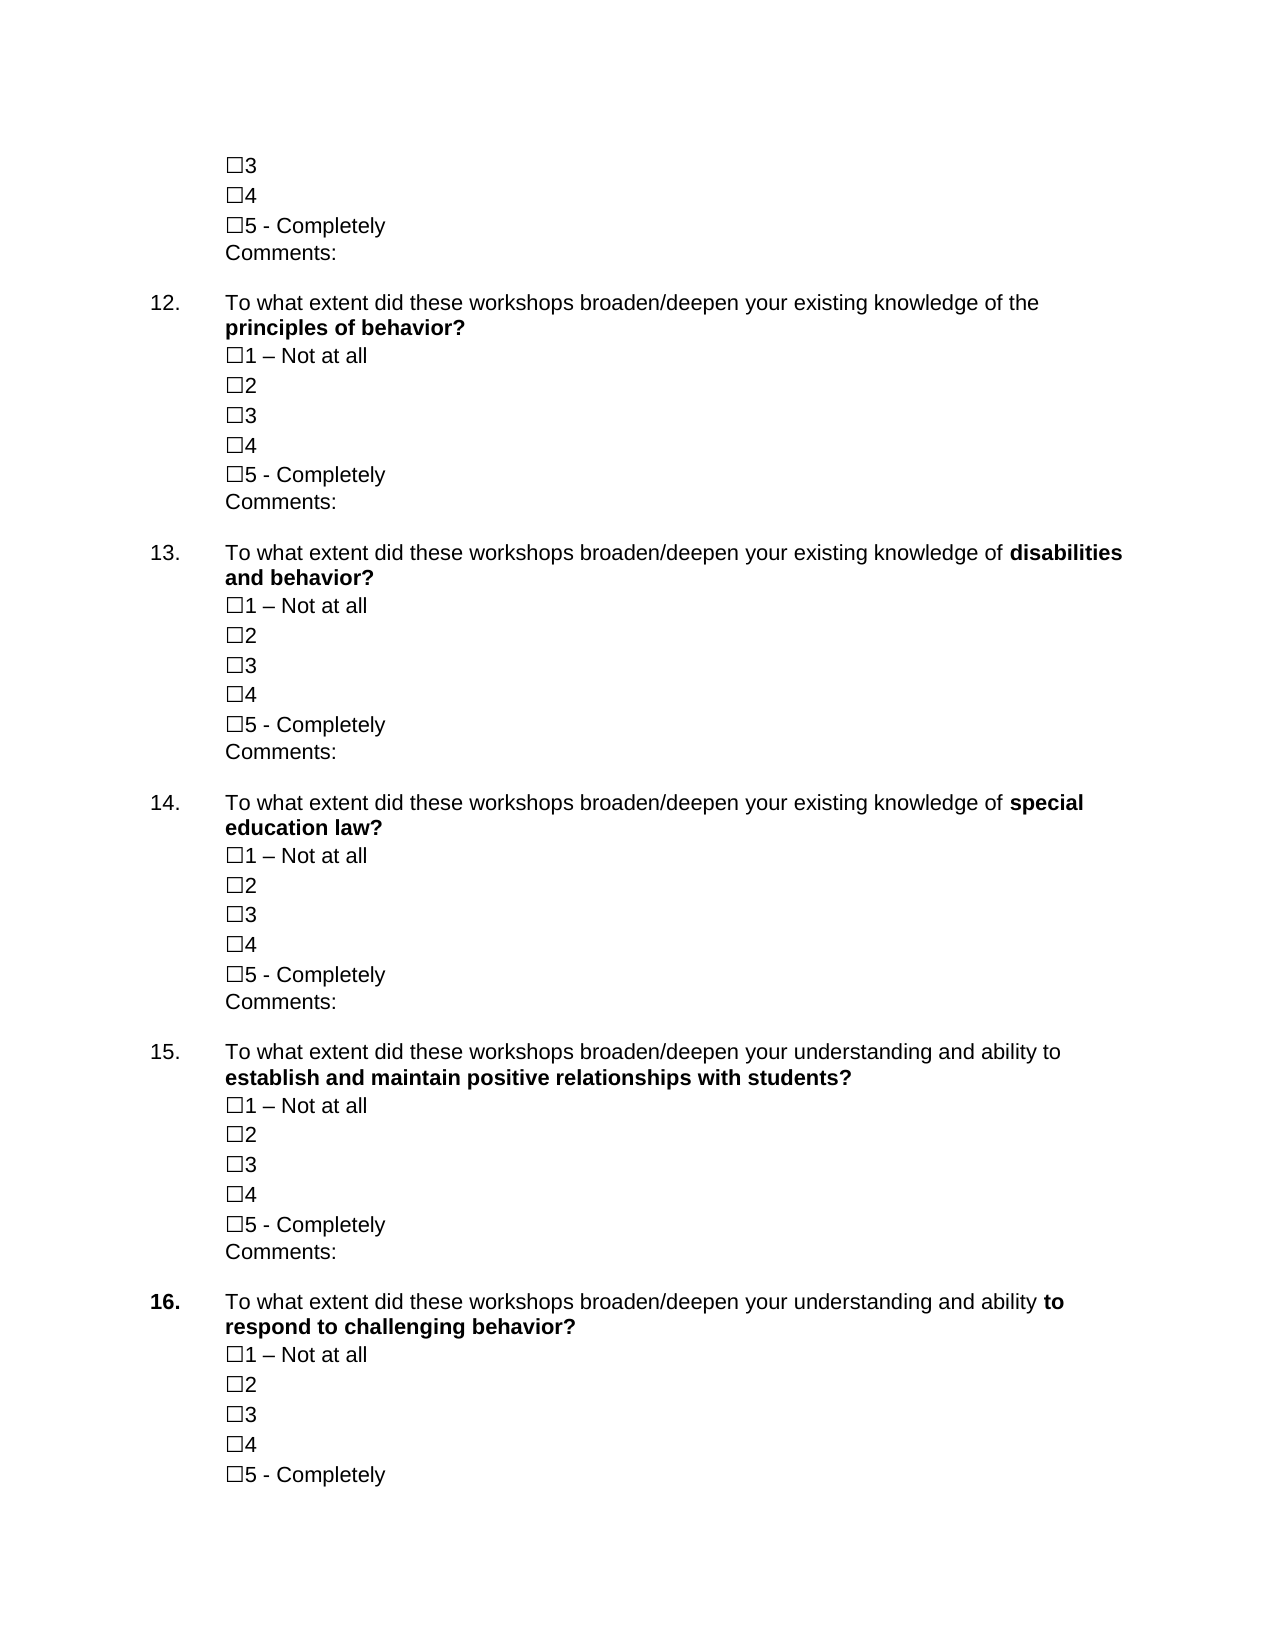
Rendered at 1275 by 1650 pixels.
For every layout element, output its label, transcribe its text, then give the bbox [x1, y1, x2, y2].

text 1 – Not at all [225, 1089, 1125, 1119]
list To what extent did these workshops broaden/deepen your understanding and ability to respond to challenging behavior? [150, 1289, 1125, 1339]
list To what extent did these workshops broaden/deepen your existing knowledge of the principles of behavior? [150, 290, 1125, 340]
text 5 - Completely [225, 459, 1125, 489]
text 3 [225, 150, 1125, 180]
text 5 - Completely [225, 959, 1125, 989]
text Comments: [225, 489, 1125, 514]
text Comments: [225, 739, 1125, 764]
list To what extent did these workshops broaden/deepen your understanding and ability to establish and maintain positive relationships with students? [150, 1039, 1125, 1089]
text Comments: [225, 989, 1125, 1014]
text 5 - Completely [225, 1458, 1125, 1488]
text 1 – Not at all [225, 1339, 1125, 1369]
text 2 [225, 1119, 1125, 1149]
text 4 [225, 180, 1125, 209]
text 1 – Not at all [225, 590, 1125, 620]
text 1 – Not at all [225, 340, 1125, 370]
text 5 - Completely [225, 1209, 1125, 1238]
text 1 – Not at all [225, 840, 1125, 869]
text 3 [225, 899, 1125, 929]
list To what extent did these workshops broaden/deepen your existing knowledge of disabilities and behavior? [150, 539, 1125, 590]
text 4 [225, 429, 1125, 459]
text 5 - Completely [225, 209, 1125, 239]
text Comments: [225, 1238, 1125, 1264]
text 3 [225, 400, 1125, 429]
text 3 [225, 1399, 1125, 1429]
text 3 [225, 1149, 1125, 1179]
text 4 [225, 679, 1125, 709]
text 2 [225, 869, 1125, 899]
text 4 [225, 929, 1125, 959]
text 2 [225, 370, 1125, 400]
text 2 [225, 620, 1125, 649]
text 4 [225, 1179, 1125, 1209]
list To what extent did these workshops broaden/deepen your existing knowledge of special education law? [150, 789, 1125, 840]
text Comments: [225, 239, 1125, 264]
text 4 [225, 1429, 1125, 1458]
text 3 [225, 649, 1125, 679]
text 2 [225, 1369, 1125, 1399]
text 5 - Completely [225, 709, 1125, 739]
